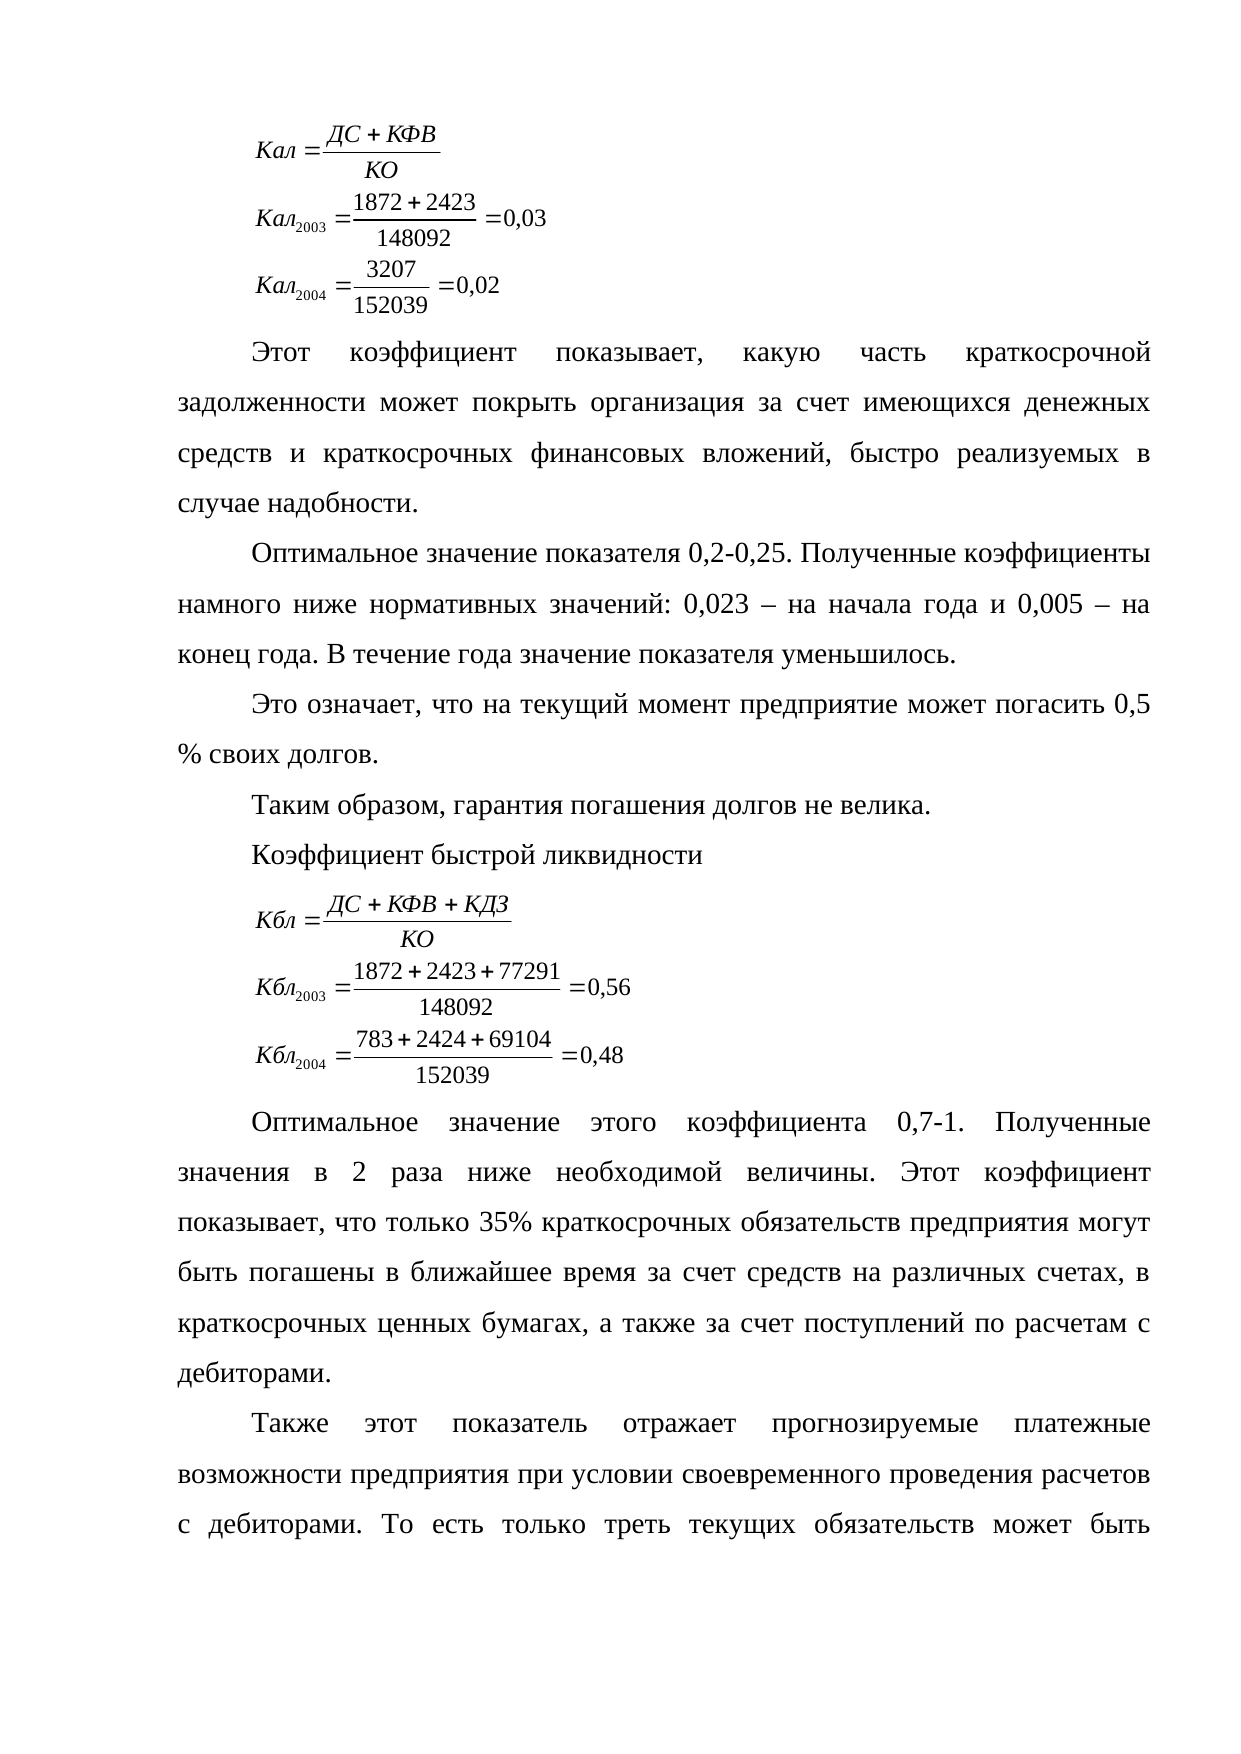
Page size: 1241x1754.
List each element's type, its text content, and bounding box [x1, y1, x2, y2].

text Коэффициент быстрой ликвидности [177, 837, 1152, 871]
text Это означает, что на текущий момент предприятие может погасить 0,5 % своих долгов. [177, 686, 1152, 770]
text Таким образом, гарантия погашения долгов не велика. [177, 787, 1152, 821]
text Оптимальное значение этого коэффициента 0,7-1. Полученные значения в 2 раза ниже необходимой величины. Этот коэффициент показывает, что только 35% краткосрочных обязательств предприятия могут быть погашены в ближайшее время за счет средств на различных счетах, в краткосрочных ценных бумагах, а также за счет поступлений по расчетам с дебиторами. [177, 1104, 1152, 1389]
text Оптимальное значение показателя 0,2-0,25. Полученные коэффициенты намного ниже нормативных значений: 0,023 – на начала года и 0,005 – на конец года. В течение года значение показателя уменьшилось. [177, 535, 1152, 669]
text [177, 1406, 1152, 1540]
text Этот коэффициент показывает, какую часть краткосрочной задолженности может покрыть организация за счет имеющихся денежных средств и краткосрочных финансовых вложений, быстро реализуемых в случае надобности. [177, 334, 1152, 519]
